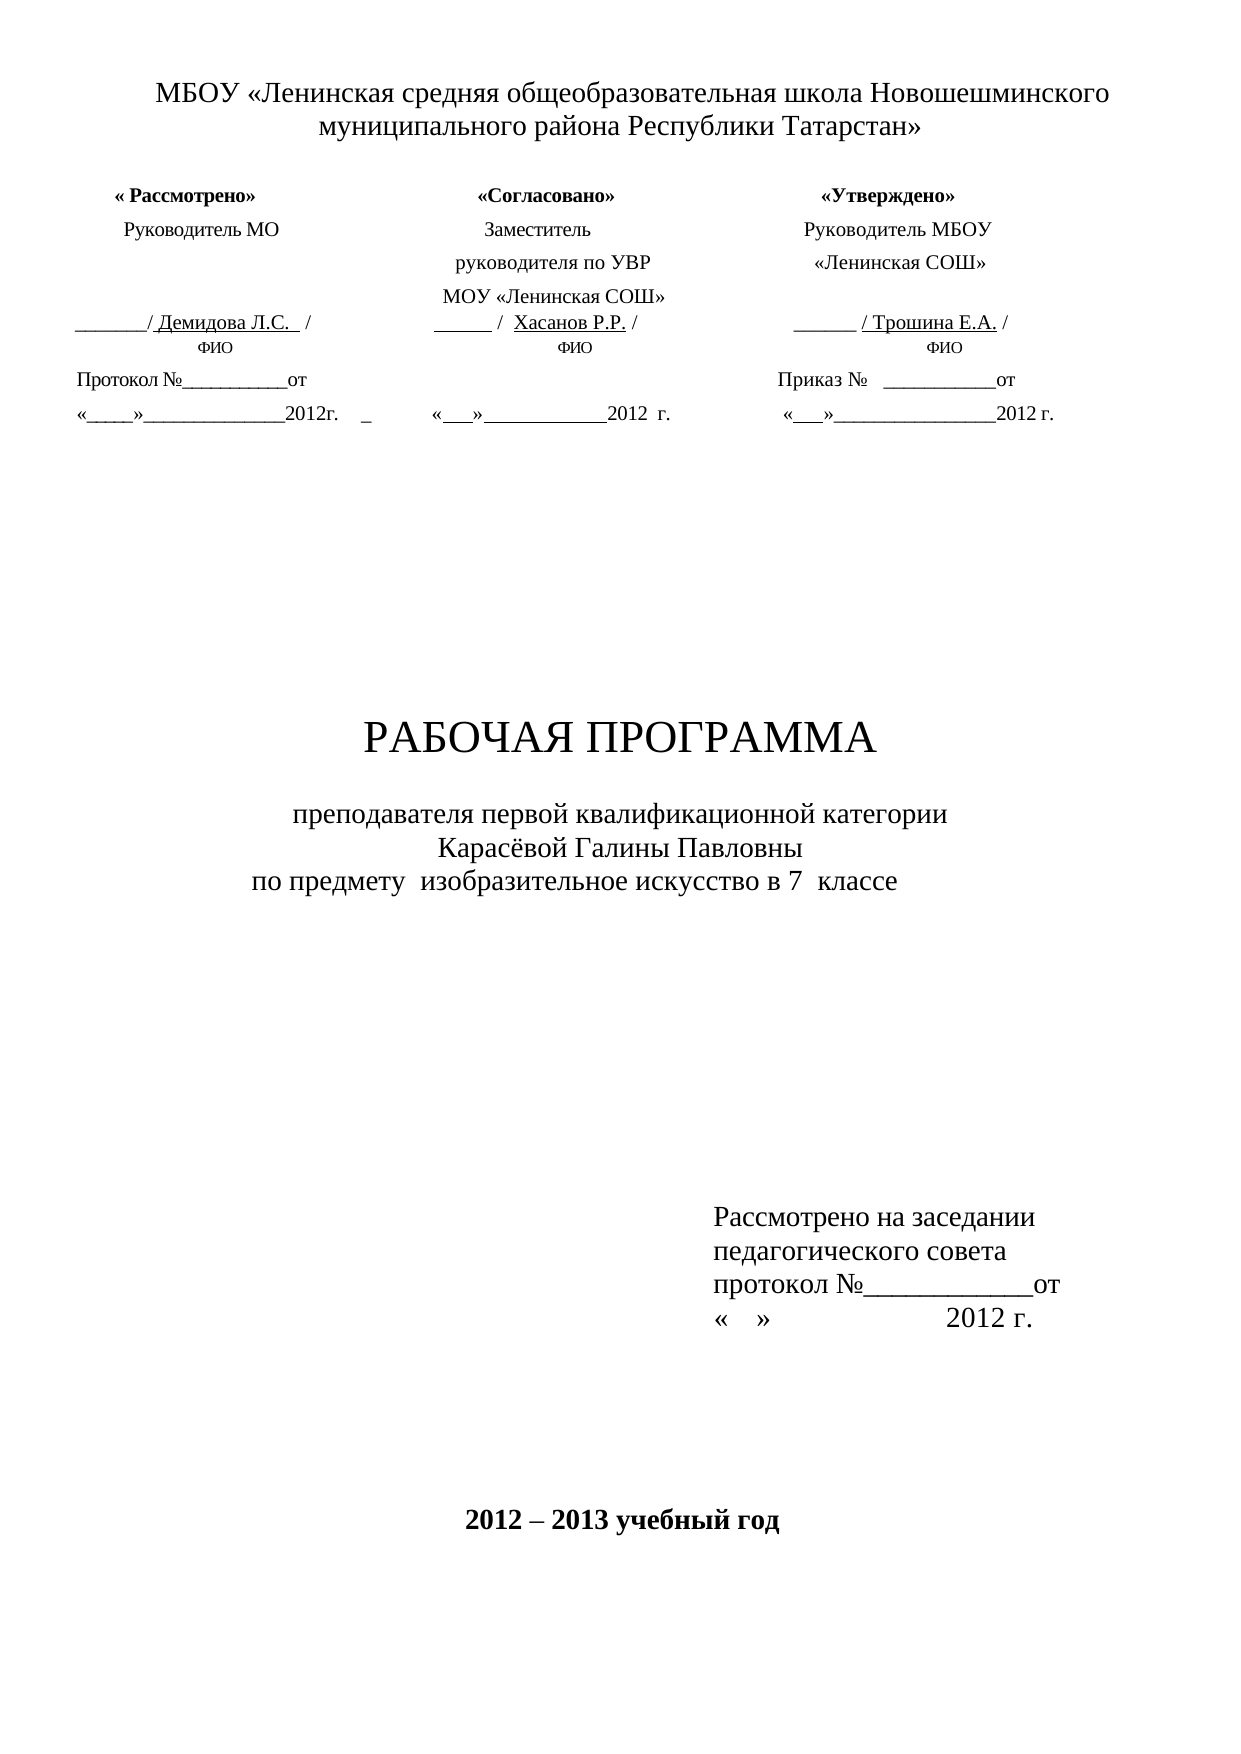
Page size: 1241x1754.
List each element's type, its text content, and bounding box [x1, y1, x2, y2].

text Карасёвой Галины Павловны [75, 830, 1165, 863]
text руководителя по УВР «Ленинская СОШ» [75, 243, 1165, 276]
text преподавателя первой квалификационной категории [75, 796, 1165, 830]
text МОУ «Ленинская СОШ» [75, 276, 1165, 310]
text Рассмотрено на заседании педагогического совета [713, 1200, 1165, 1267]
text протокол № от [713, 1267, 1165, 1300]
text Руководитель МО Заместитель Руководитель МБОУ [76, 209, 1165, 243]
text МБОУ «Ленинская средняя общеобразовательная школа Новошешминского муниципального района Республики Татарстан» [75, 75, 1165, 142]
text / Демидова Л.С. / / Хасанов Р.Р. / ______ / Трошина Е.А. / [75, 310, 1165, 334]
text по предмету изобразительное искусство в 7 классе [75, 863, 1165, 897]
text 2012 – 2013 учебный год [79, 1502, 1165, 1536]
text РАБОЧАЯ ПРОГРАММА [75, 710, 1165, 763]
text « » 2012г. « » 2012 г. « » 2012 г. [76, 394, 1165, 427]
text « Рассмотрено» «Согласовано» «Утверждено» [75, 176, 1165, 209]
text ФИО ФИО ФИО [75, 337, 1165, 357]
text « » 2012 г. [713, 1300, 1165, 1334]
text Протокол № от Приказ № от [76, 360, 1165, 394]
